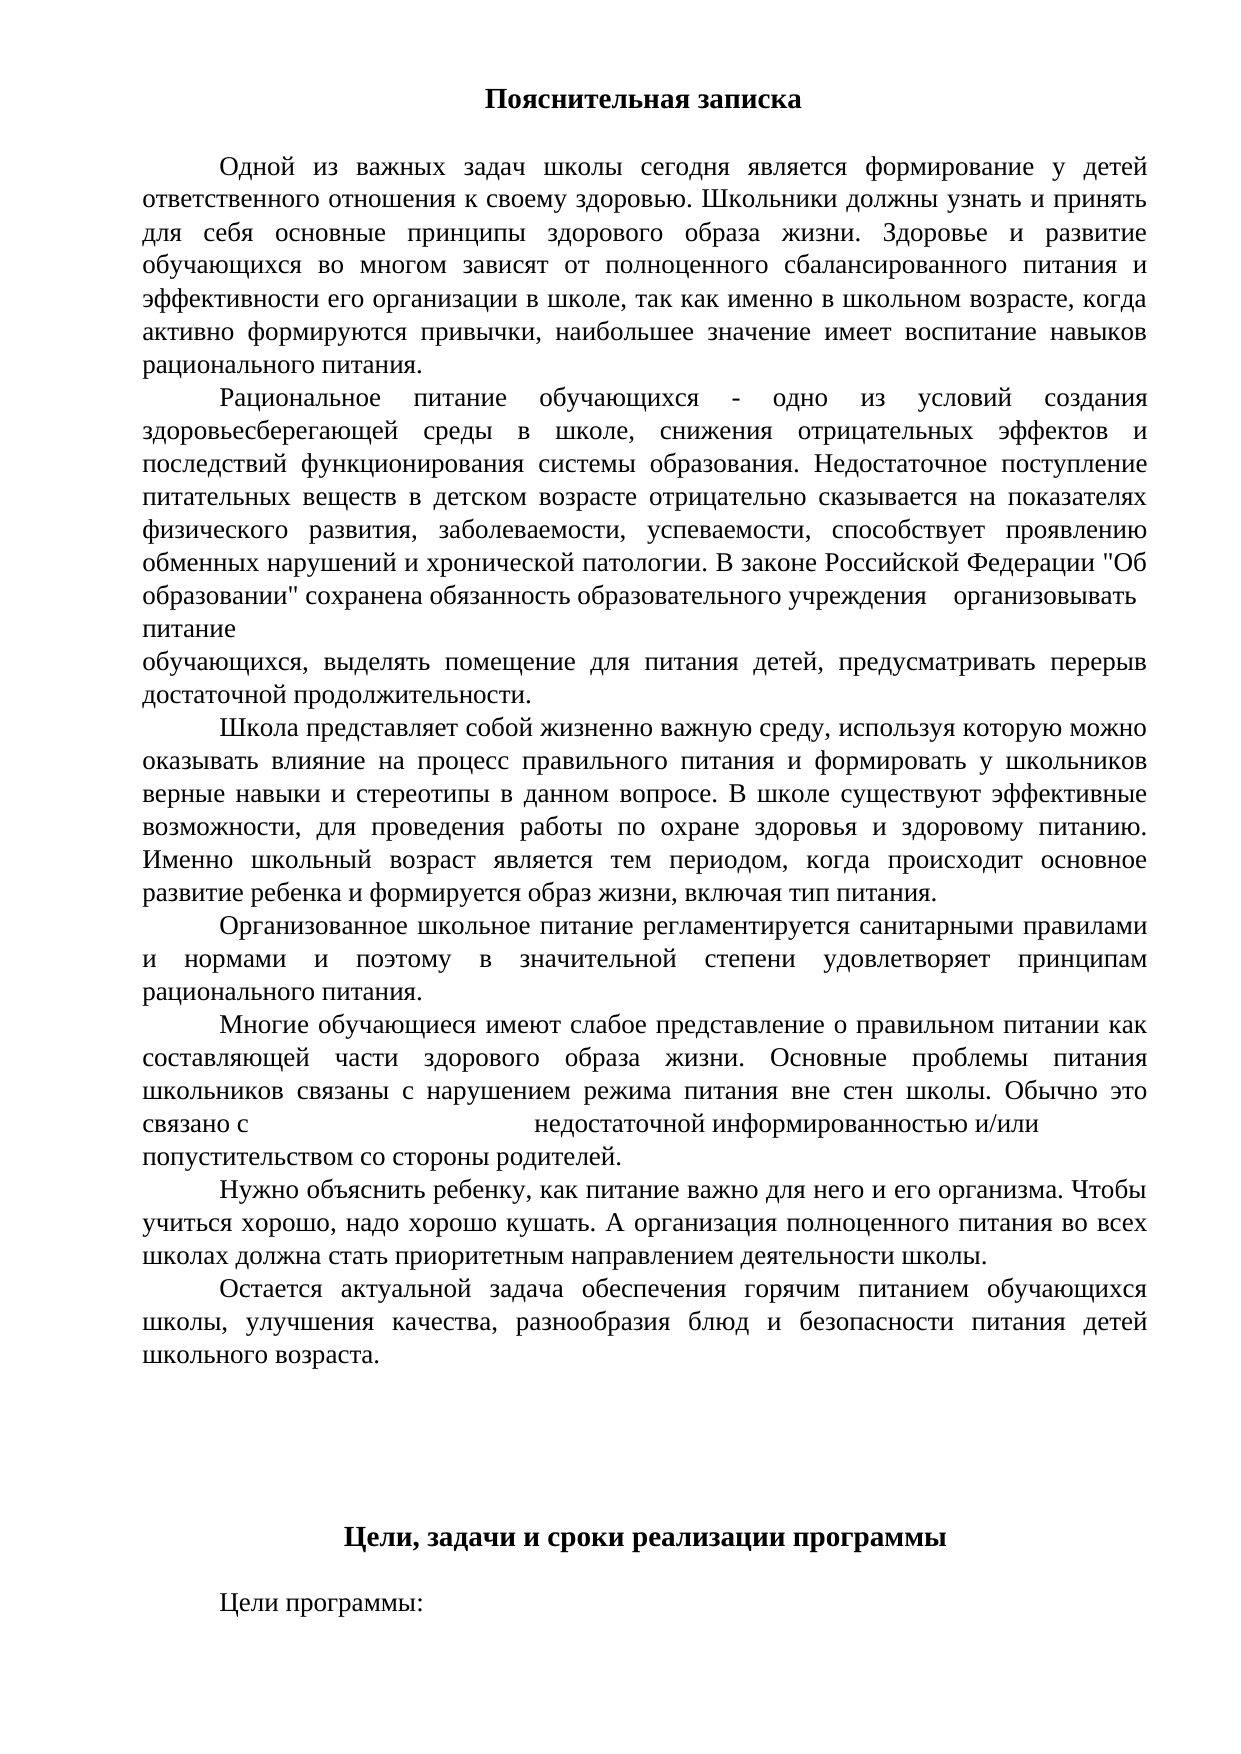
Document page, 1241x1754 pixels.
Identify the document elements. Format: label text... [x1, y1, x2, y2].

text Нужно объяснить ребенку, как питание важно для него и его организма. Чтобы учиться хорошо, надо хорошо кушать. А организация полноценного питания во всех школах должна стать приоритетным направлением деятельности школы. [142, 1172, 1148, 1271]
text Многие обучающиеся имеют слабое представление о правильном питании как составляющей части здорового образа жизни. Основные проблемы питания школьников связаны с нарушением режима питания вне стен школы. Обычно это связано с недостаточной информированностью и/или [142, 1007, 1148, 1139]
text Цели программы: [142, 1590, 424, 1617]
text Школа представляет собой жизненно важную среду, используя которую можно оказывать влияние на процесс правильного питания и формировать у школьников верные навыки и стереотипы в данном вопросе. В школе существуют эффективные возможности, для проведения работы по охране здоровья и здоровому питанию. Именно школьный возраст является тем периодом, когда происходит основное развитие ребенка и формируется образ жизни, включая тип питания. [142, 710, 1148, 908]
text Цели, задачи и сроки реализации программы [142, 1523, 1148, 1553]
text Рациональное питание обучающихся - одно из условий создания здоровьесберегающей среды в школе, снижения отрицательных эффектов и последствий функционирования системы образования. Недостаточное поступление питательных веществ в детском возрасте отрицательно сказывается на показателях физического развития, заболеваемости, успеваемости, способствует проявлению обменных нарушений и хронической патологии. В законе Российской Федерации "Об образовании" сохранена обязанность образовательного учреждения организовывать питание [142, 380, 1148, 644]
text Остается актуальной задача обеспечения горячим питанием обучающихся школы, улучшения качества, разнообразия блюд и безопасности питания детей школьного возраста. [142, 1271, 1148, 1370]
text попустительством со стороны родителей. [142, 1139, 1148, 1172]
text обучающихся, выделять помещение для питания детей, предусматривать перерыв достаточной продолжительности. [142, 644, 1148, 710]
text Организованное школьное питание регламентируется санитарными правилами и нормами и поэтому в значительной степени удовлетворяет принципам рационального питания. [142, 908, 1148, 1007]
text Пояснительная записка [484, 86, 802, 115]
text Одной из важных задач школы сегодня является формирование у детей ответственного отношения к своему здоровью. Школьники должны узнать и принять для себя основные принципы здорового образа жизни. Здоровье и развитие обучающихся во многом зависят от полноценного сбалансированного питания и эффективности его организации в школе, так как именно в школьном возрасте, когда активно формируются привычки, наибольшее значение имеет воспитание навыков рационального питания. [142, 148, 1148, 380]
